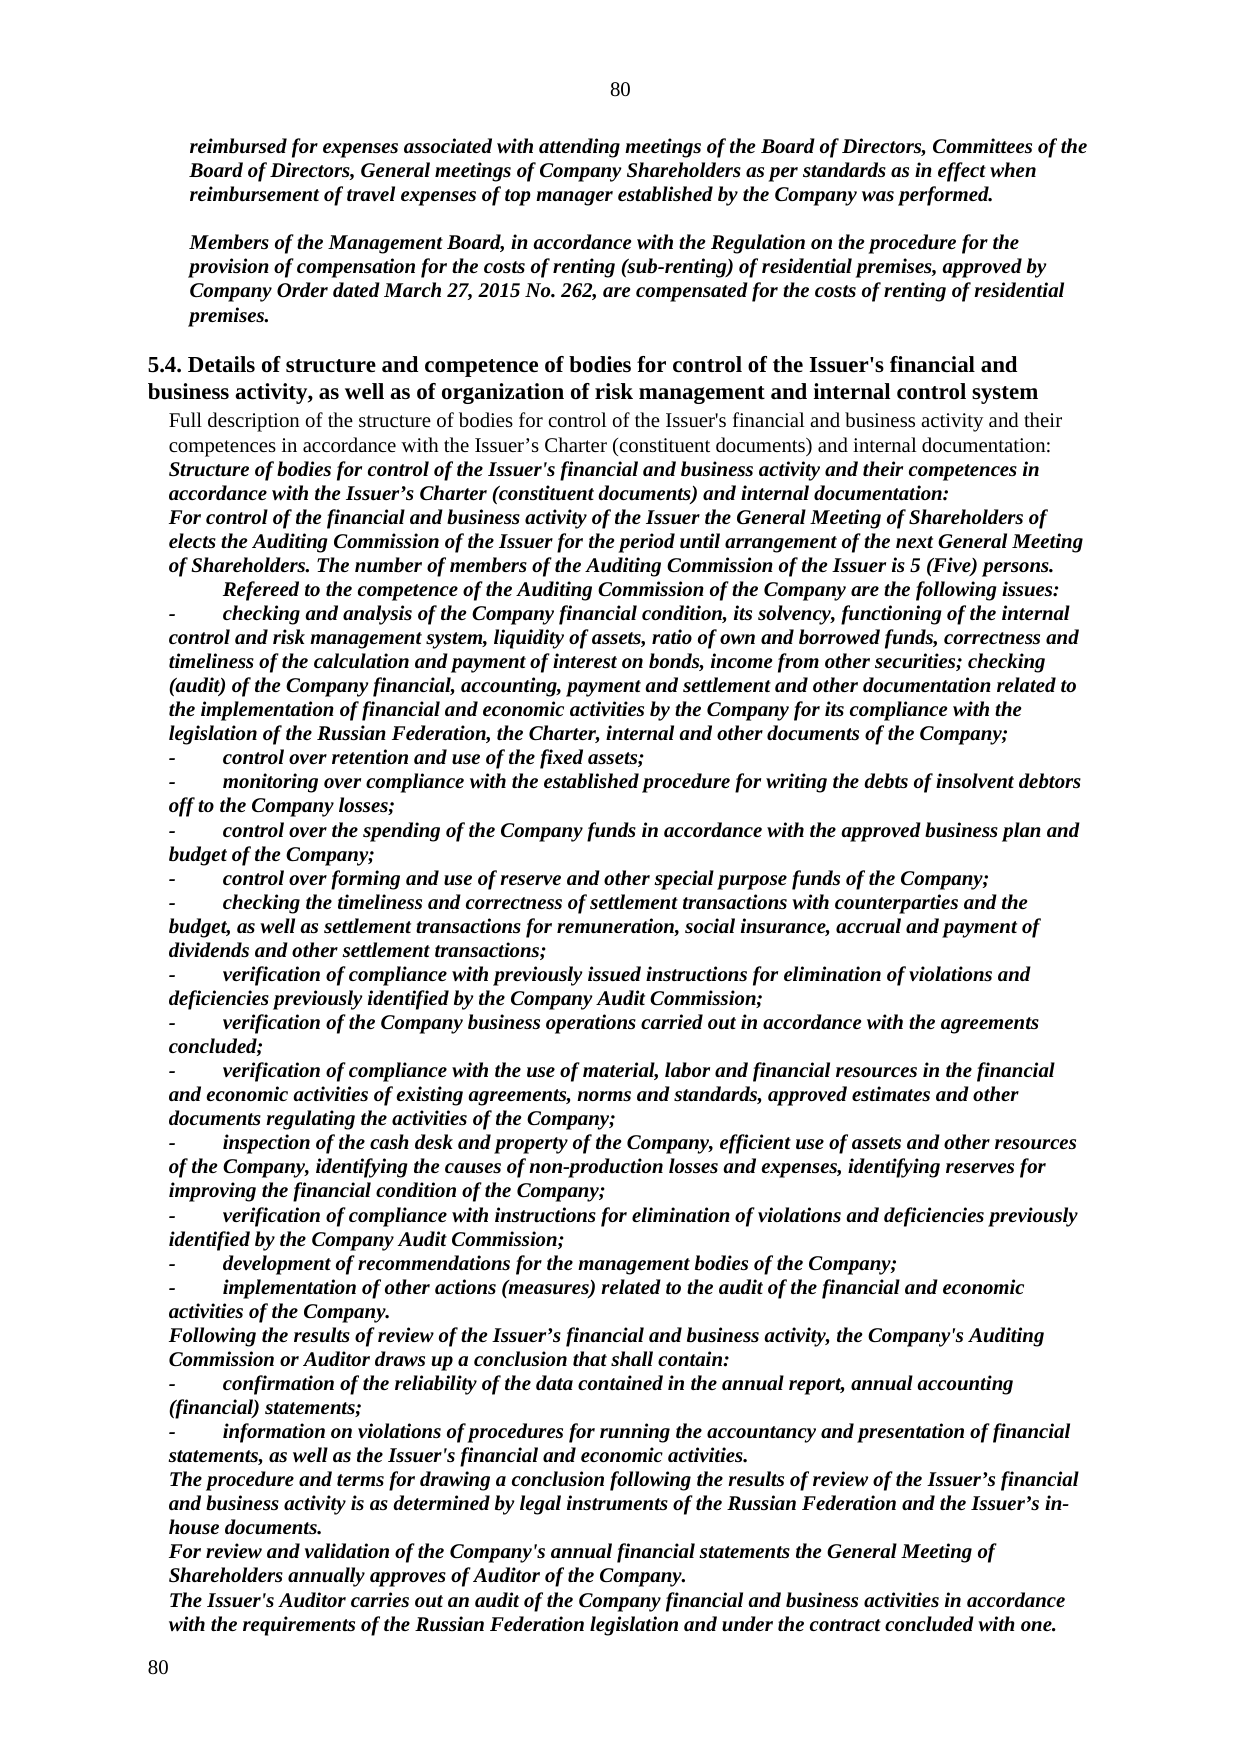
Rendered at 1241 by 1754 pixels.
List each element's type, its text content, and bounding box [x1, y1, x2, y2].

subtitle 5.4. Details of structure and competence of bodies for control of the Issuer's financial and business activity, as well as of organization of risk management and internal control system [148, 352, 1092, 404]
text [168, 408, 1092, 1636]
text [189, 134, 1092, 327]
